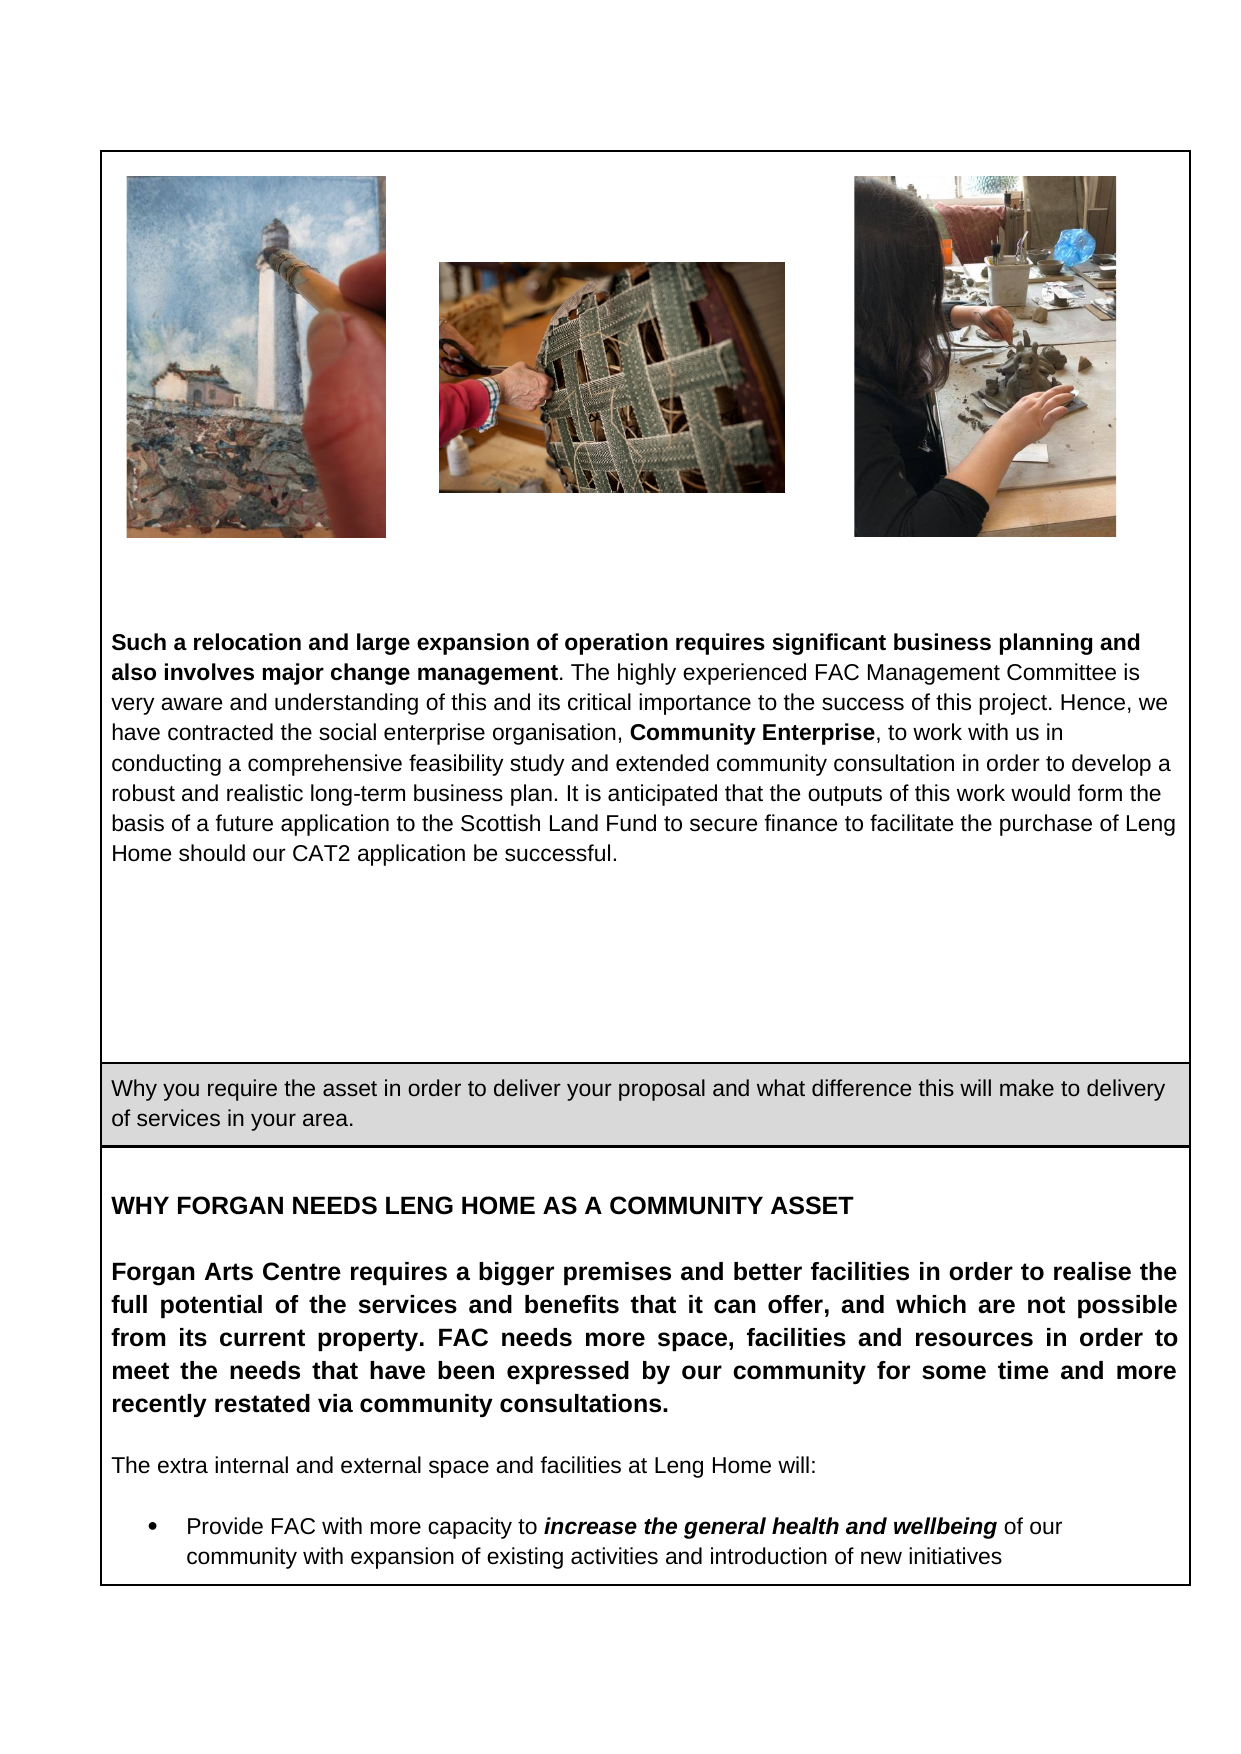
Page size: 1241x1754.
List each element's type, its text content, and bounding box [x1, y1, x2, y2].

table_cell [102, 1148, 1189, 1583]
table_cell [102, 152, 1189, 1062]
picture [126, 176, 386, 538]
table_cell Why you require the asset in order to deliver your proposal and what difference this will make to delivery of services in your area. [102, 1064, 1189, 1145]
picture [854, 176, 1117, 537]
picture [439, 262, 785, 493]
